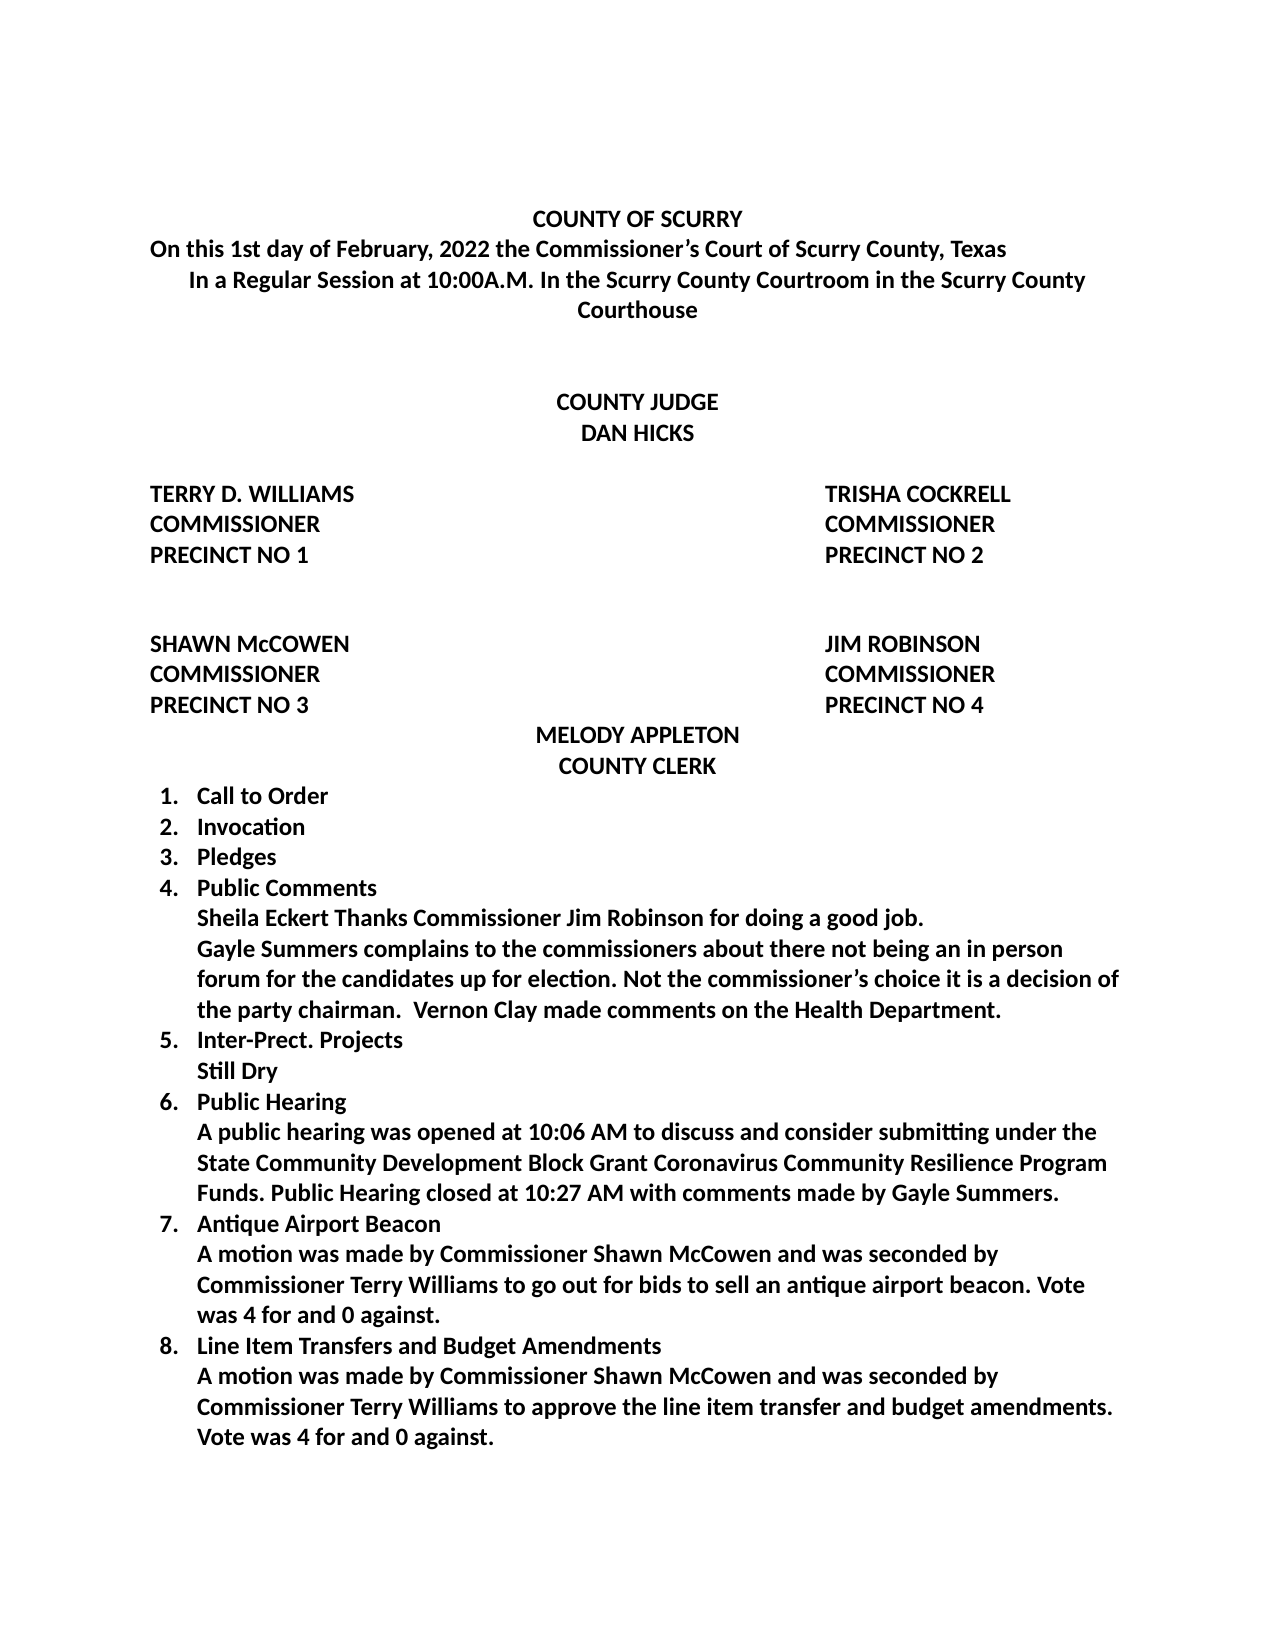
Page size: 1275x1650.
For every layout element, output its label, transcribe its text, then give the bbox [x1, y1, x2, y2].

list Pledges [159, 841, 1125, 872]
text Vote was 4 for and 0 against. [197, 1421, 1125, 1452]
text A public hearing was opened at 10:06 AM to discuss and consider submitting under the State Community Development Block Grant Coronavirus Community Resilience Program Funds. Public Hearing closed at 10:27 AM with comments made by Gayle Summers. [197, 1116, 1125, 1208]
text TERRY D. WILLIAMS TRISHA COCKRELL [150, 478, 1125, 508]
text COUNTY CLERK [150, 750, 1125, 780]
list Invocation [159, 811, 1125, 841]
text PRECINCT NO 3 PRECINCT NO 4 [150, 689, 1125, 719]
text COUNTY JUDGE [150, 386, 1125, 417]
text MELODY APPLETON [150, 719, 1125, 750]
text Gayle Summers complains to the commissioners about there not being an in person forum for the candidates up for election. Not the commissioner’s choice it is a decision of the party chairman. Vernon Clay made comments on the Health Department. [197, 933, 1125, 1024]
text COMMISSIONER COMMISSIONER [150, 658, 1125, 689]
list Inter-Prect. Projects [159, 1024, 1125, 1055]
text DAN HICKS [150, 417, 1125, 447]
list Call to Order [159, 780, 1125, 811]
text Still Dry [197, 1055, 1125, 1086]
list Line Item Transfers and Budget Amendments [159, 1330, 1125, 1360]
text Sheila Eckert Thanks Commissioner Jim Robinson for doing a good job. [197, 902, 1125, 933]
text COUNTY OF SCURRY [150, 203, 1125, 233]
text COMMISSIONER COMMISSIONER [150, 508, 1125, 539]
text On this 1st day of February, 2022 the Commissioner’s Court of Scurry County, Texas [150, 233, 1125, 264]
list Antique Airport Beacon [159, 1208, 1125, 1238]
list Public Hearing [159, 1086, 1125, 1116]
text SHAWN McCOWEN JIM ROBINSON [150, 628, 1125, 658]
text PRECINCT NO 1 PRECINCT NO 2 [150, 539, 1125, 569]
text A motion was made by Commissioner Shawn McCowen and was seconded by Commissioner Terry Williams to approve the line item transfer and budget amendments. [197, 1360, 1125, 1421]
text A motion was made by Commissioner Shawn McCowen and was seconded by Commissioner Terry Williams to go out for bids to sell an antique airport beacon. Vote was 4 for and 0 against. [197, 1238, 1125, 1330]
text In a Regular Session at 10:00A.M. In the Scurry County Courtroom in the Scurry County Courthouse [150, 264, 1125, 325]
list Public Comments [159, 872, 1125, 902]
